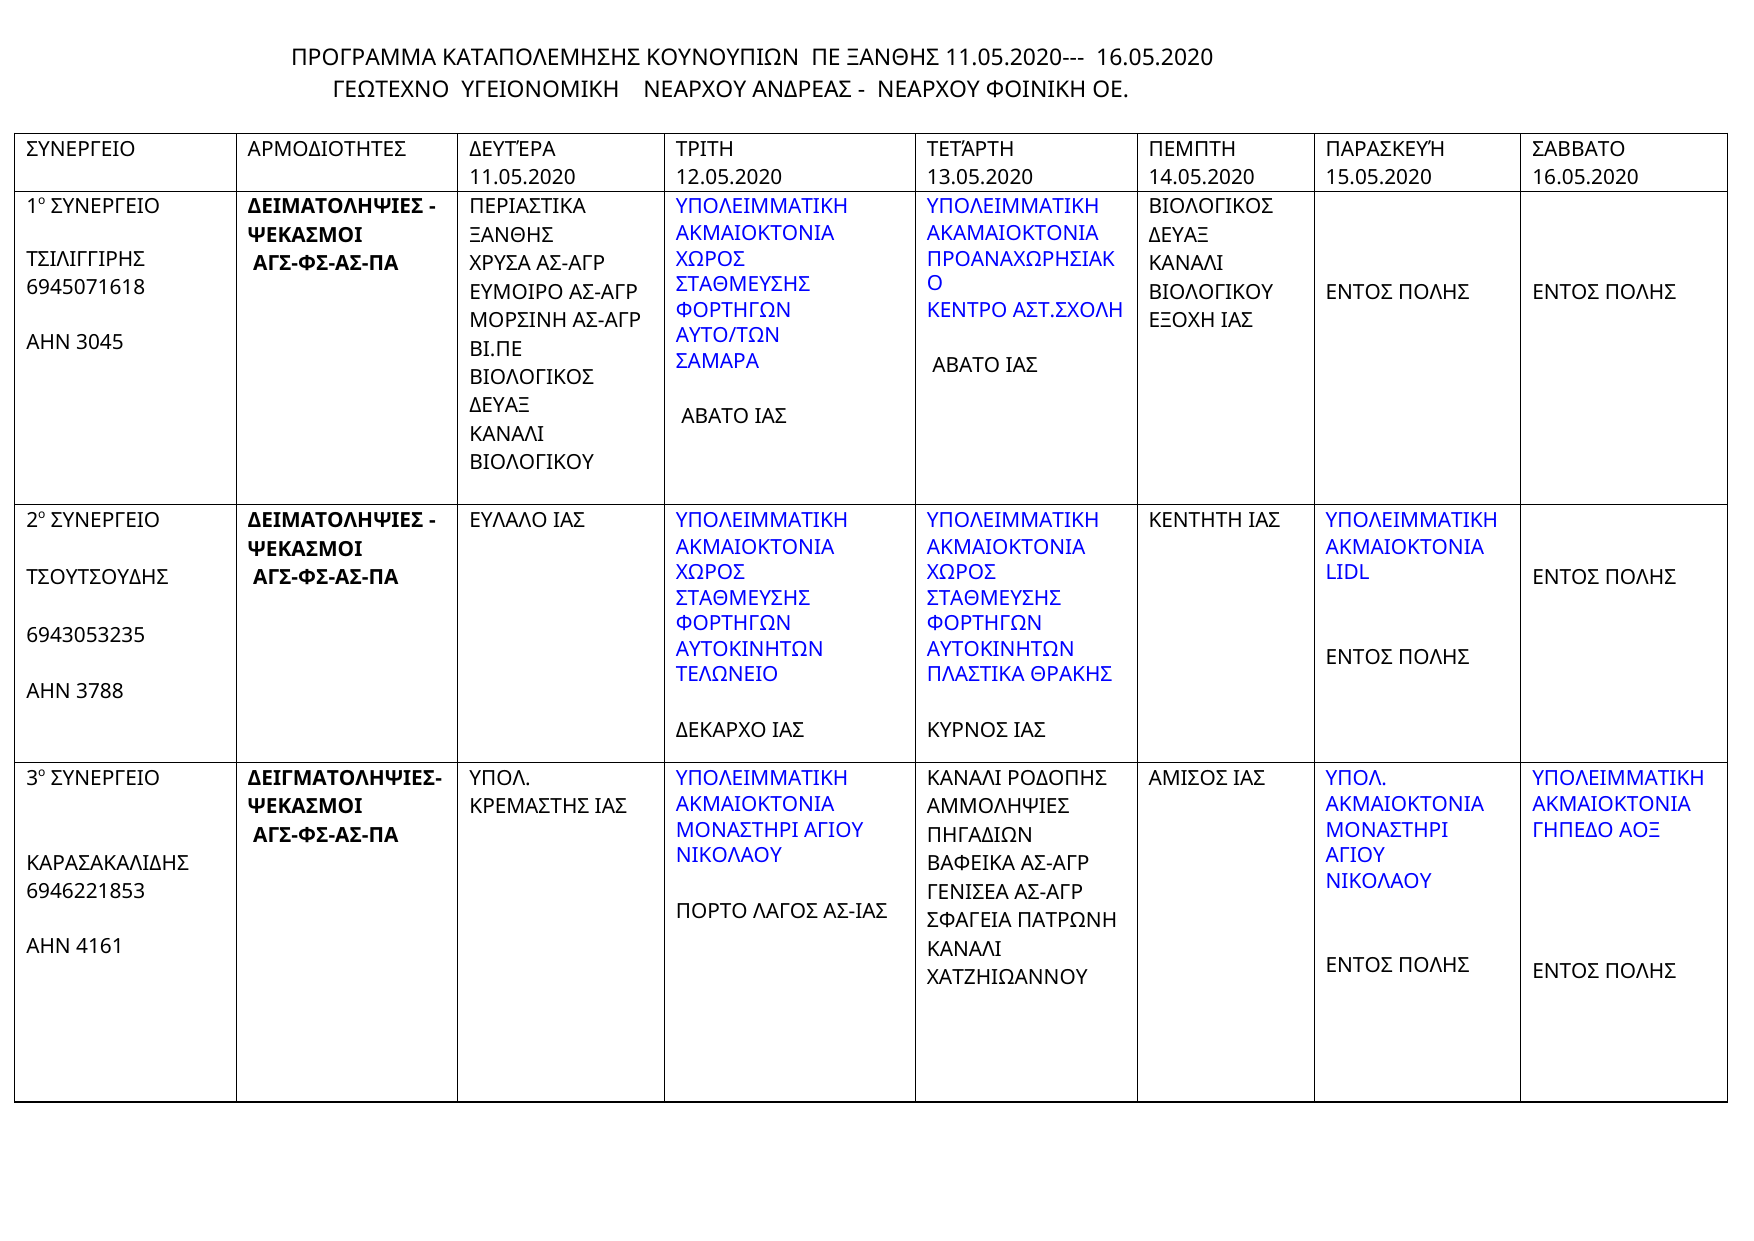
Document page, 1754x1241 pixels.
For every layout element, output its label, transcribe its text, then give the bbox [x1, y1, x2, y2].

table_cell ΔΕΙΜΑΤΟΛΗΨΙΕΣ -ΨΕΚΑΣΜΟΙ ΑΓΣ-ΦΣ-ΑΣ-ΠΑ [237, 505, 457, 762]
table_header ΤΕΤΆΡΤΗ 13.05.2020 [916, 134, 1137, 191]
table_cell ΚΕΝΤΗΤΗ ΙΑΣ [1138, 505, 1314, 762]
table_cell ΥΠΟΛ. ΑΚΜΑΙΟΚΤΟΝΙΑ ΜΟΝΑΣΤΗΡΙ ΑΓΙΟΥ ΝΙΚΟΛΑΟΥ ΕΝΤΟΣ ΠΟΛΗΣ [1315, 763, 1520, 1101]
table_header ΣΑΒΒΑΤΟ 16.05.2020 [1521, 134, 1727, 191]
table_header ΑΡΜΟΔΙΟΤΗΤΕΣ [237, 134, 457, 191]
table_header ΤΡΙΤΗ 12.05.2020 [665, 134, 915, 191]
table_cell ΚΑΝΑΛΙ ΡΟΔΟΠΗΣ ΑΜΜΟΛΗΨΙΕΣ ΠΗΓΑΔΙΩΝ ΒΑΦΕΙΚΑ ΑΣ-ΑΓΡ ΓΕΝΙΣΕΑ ΑΣ-ΑΓΡ ΣΦΑΓΕΙΑ ΠΑΤΡΩΝΗ ΚΑΝΑΛΙ ΧΑΤΖΗΙΩΑΝΝΟΥ [916, 763, 1137, 1101]
table_cell ΥΠΟΛ. ΚΡΕΜΑΣΤΗΣ ΙΑΣ [458, 763, 664, 1101]
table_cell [237, 763, 457, 1101]
table_header ΠΑΡΑΣΚΕΥΉ 15.05.2020 [1315, 134, 1520, 191]
table_cell ΥΠΟΛΕΙΜΜΑΤΙΚΗ ΑΚΜΑΙΟΚΤΟΝΙΑ LIDL ΕΝΤΟΣ ΠΟΛΗΣ [1315, 505, 1520, 762]
table_cell ΕΝΤΟΣ ΠΟΛΗΣ [1521, 192, 1727, 504]
table_cell ΒΙΟΛΟΓΙΚΟΣ ΔΕΥΑΞ ΚΑΝΑΛΙ ΒΙΟΛΟΓΙΚΟΥ ΕΞΟΧΗ ΙΑΣ [1138, 192, 1314, 504]
text ΓΕΩΤΕΧΝΟ ΥΓΕΙΟΝΟΜΙΚΗ ΝΕΑΡΧΟΥ ΑΝΔΡΕΑΣ - ΝΕΑΡΧΟΥ ΦΟΙΝΙΚΗ ΟΕ. [118, 73, 1754, 104]
table_cell 1ο ΣΥΝΕΡΓΕΙΟ ΤΣΙΛΙΓΓΙΡΗΣ 6945071618 ΑΗΝ 3045 [15, 192, 236, 504]
table_header ΔΕΥΤΈΡΑ 11.05.2020 [458, 134, 664, 191]
table_header ΣΥΝΕΡΓΕΙΟ [15, 134, 236, 191]
table_cell ΥΠΟΛΕΙΜΜΑΤΙΚΗ ΑΚΑΜΑΙΟΚΤΟΝΙΑ ΠΡΟΑΝΑΧΩΡΗΣΙΑΚΟ ΚΕΝΤΡΟ ΑΣΤ.ΣΧΟΛΗ ΑΒΑΤΟ ΙΑΣ [916, 192, 1137, 504]
table_header ΠΕΜΠΤΗ 14.05.2020 [1138, 134, 1314, 191]
table_cell ΥΠΟΛΕΙΜΜΑΤΙΚΗ ΑΚΜΑΙΟΚΤΟΝΙΑ ΓΗΠΕΔΟ ΑΟΞ ΕΝΤΟΣ ΠΟΛΗΣ [1521, 763, 1727, 1101]
text ΠΡΟΓΡΑΜΜΑ ΚΑΤΑΠΟΛΕΜΗΣΗΣ ΚΟΥΝΟΥΠΙΩΝ ΠΕ ΞΑΝΘΗΣ 11.05.2020--- 16.05.2020 [118, 41, 1754, 73]
table_cell 3ο ΣΥΝΕΡΓΕΙΟ ΚΑΡΑΣΑΚΑΛΙΔΗΣ 6946221853 ΑΗΝ 4161 [15, 763, 236, 1101]
table_cell ΥΠΟΛΕΙΜΜΑΤΙΚΗ ΑΚΜΑΙΟΚΤΟΝΙΑ ΧΩΡΟΣ ΣΤΑΘΜΕΥΣΗΣ ΦΟΡΤΗΓΩΝ ΑΥΤΟΚΙΝΗΤΩΝ ΤΕΛΩΝΕΙΟ ΔΕΚΑΡΧΟ ΙΑΣ [665, 505, 915, 762]
table_cell ΥΠΟΛΕΙΜΜΑΤΙΚΗ ΑΚΜΑΙΟΚΤΟΝΙΑ ΧΩΡΟΣ ΣΤΑΘΜΕΥΣΗΣ ΦΟΡΤΗΓΩΝ ΑΥΤΟΚΙΝΗΤΩΝ ΠΛΑΣΤΙΚΑ ΘΡΑΚΗΣ ΚΥΡΝΟΣ ΙΑΣ [916, 505, 1137, 762]
table_cell ΔΕΙΜΑΤΟΛΗΨΙΕΣ -ΨΕΚΑΣΜΟΙ ΑΓΣ-ΦΣ-ΑΣ-ΠΑ [237, 192, 457, 504]
table_cell ΕΥΛΑΛΟ ΙΑΣ [458, 505, 664, 762]
table_cell ΕΝΤΟΣ ΠΟΛΗΣ [1315, 192, 1520, 504]
table_cell ΕΝΤΟΣ ΠΟΛΗΣ [1521, 505, 1727, 762]
table_cell ΥΠΟΛΕΙΜΜΑΤΙΚΗ ΑΚΜΑΙΟΚΤΟΝΙΑ ΜΟΝΑΣΤΗΡΙ ΑΓΙΟΥ ΝΙΚΟΛΑΟΥ ΠΟΡΤΟ ΛΑΓΟΣ ΑΣ-ΙΑΣ [665, 763, 915, 1101]
table_cell 2ο ΣΥΝΕΡΓΕΙΟ ΤΣΟΥΤΣΟΥΔΗΣ 6943053235 ΑΗΝ 3788 [15, 505, 236, 762]
table_cell ΠΕΡΙΑΣΤΙΚΑ ΞΑΝΘΗΣ ΧΡΥΣΑ ΑΣ-ΑΓΡ ΕΥΜΟΙΡΟ ΑΣ-ΑΓΡ ΜΟΡΣΙΝΗ ΑΣ-ΑΓΡ ΒΙ.ΠΕ ΒΙΟΛΟΓΙΚΟΣ ΔΕΥΑΞ ΚΑΝΑΛΙ ΒΙΟΛΟΓΙΚΟΥ [458, 192, 664, 504]
table_cell ΑΜΙΣΟΣ ΙΑΣ [1138, 763, 1314, 1101]
table_cell ΥΠΟΛΕΙΜΜΑΤΙΚΗ ΑΚΜΑΙΟΚΤΟΝΙΑ ΧΩΡΟΣ ΣΤΑΘΜΕΥΣΗΣ ΦΟΡΤΗΓΩΝ ΑΥΤΟ/ΤΩΝ ΣΑΜΑΡΑ ΑΒΑΤΟ ΙΑΣ [665, 192, 915, 504]
